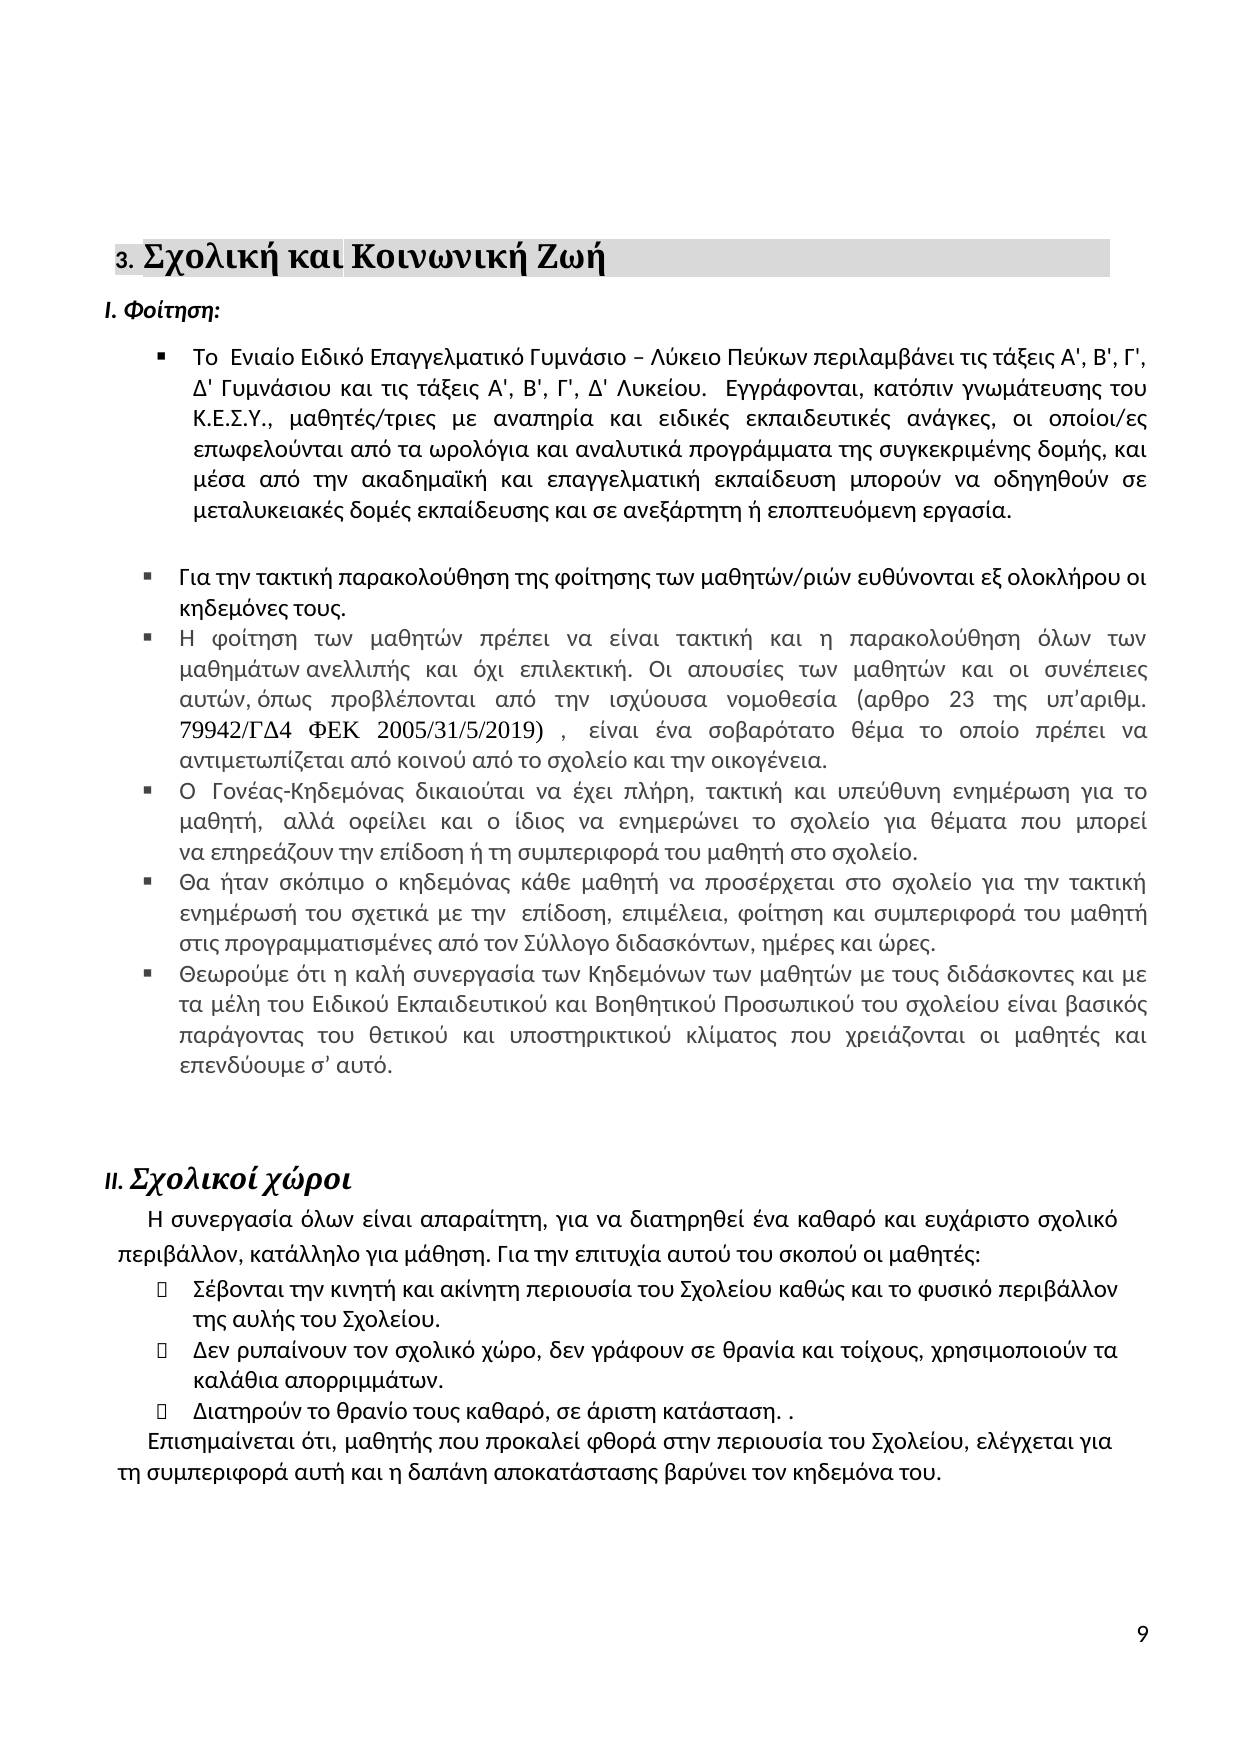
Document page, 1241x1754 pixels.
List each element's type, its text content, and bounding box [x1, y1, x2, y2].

list Για την τακτική παρακολούθηση της φοίτησης των μαθητών/ριών ευθύνονται εξ ολοκλήρου οι κηδεμόνες τους. [142, 561, 1148, 622]
list Θεωρούμε ότι η καλή συνεργασία των Κηδεμόνων των μαθητών με τους διδάσκοντες και με τα μέλη του Ειδικού Εκπαιδευτικού και Βοηθητικού Προσωπικού του σχολείου είναι βασικός παράγοντας του θετικού και υποστηρικτικού κλίματος που χρειάζονται οι μαθητές και επενδύουμε σ’ αυτό. [142, 958, 1148, 1080]
list Σέβονται την κινητή και ακίνητη περιουσία του Σχολείου καθώς και το φυσικό περιβάλλον της αυλής του Σχολείου. [156, 1273, 1122, 1334]
subtitle Το Ενιαίο Ειδικό Επαγγελματικό Γυμνάσιο – Λύκειο Πεύκων περιλαμβάνει τις τάξεις Α', Β', Γ', Δ' Γυμνάσιου και τις τάξεις Α', Β', Γ', Δ' Λυκείου. Εγγράφονται, κατόπιν γνωμάτευσης του Κ.Ε.Σ.Υ., μαθητές/τριες με αναπηρία και ειδικές εκπαιδευτικές ανάγκες, οι οποίοι/ες επωφελούνται από τα ωρολόγια και αναλυτικά προγράμματα της συγκεκριμένης δομής, και μέσα από την ακαδημαϊκή και επαγγελματική εκπαίδευση μπορούν να οδηγηθούν σε μεταλυκειακές δομές εκπαίδευσης και σε ανεξάρτητη ή εποπτευόμενη εργασία. [155, 341, 1148, 524]
subtitle Ι. Φοίτηση: [104, 294, 1148, 324]
subtitle Σχολικοί χώροι [104, 1163, 1148, 1196]
list Η φοίτηση των μαθητών πρέπει να είναι τακτική και η παρακολούθηση όλων των μαθημάτων ανελλιπής και όχι επιλεκτική. Οι απουσίες των μαθητών και οι συνέπειες αυτών, όπως προβλέπονται από την ισχύουσα νομοθεσία (αρθρο 23 της υπ’αριθμ. 79942/ΓΔ4 ΦΕΚ 2005/31/5/2019) , είναι ένα σοβαρότατο θέμα το οποίο πρέπει να αντιμετωπίζεται από κοινού από το σχολείο και την οικογένεια. [142, 622, 1148, 775]
list Θα ήταν σκόπιμο ο κηδεμόνας κάθε μαθητή να προσέρχεται στο σχολείο για την τακτική ενημέρωσή του σχετικά με την επίδοση, επιμέλεια, φοίτηση και συμπεριφορά του μαθητή στις προγραμματισμένες από τον Σύλλογο διδασκόντων, ημέρες και ώρες. [142, 866, 1148, 958]
text Η συνεργασία όλων είναι απαραίτητη, για να διατηρηθεί ένα καθαρό και ευχάριστο σχολικό περιβάλλον, κατάλληλο για μάθηση. Για την επιτυχία αυτού του σκοπού οι μαθητές: [118, 1203, 1148, 1268]
text Επισημαίνεται ότι, μαθητής που προκαλεί φθορά στην περιουσία του Σχολείου, ελέγχεται για τη συμπεριφορά αυτή και η δαπάνη αποκατάστασης βαρύνει τον κηδεμόνα του. [118, 1425, 1133, 1486]
list Ο Γονέας-Κηδεμόνας δικαιούται να έχει πλήρη, τακτική και υπεύθυνη ενημέρωση για το μαθητή, αλλά οφείλει και ο ίδιος να ενημερώνει το σχολείο για θέματα που μπορεί να επηρεάζουν την επίδοση ή τη συμπεριφορά του μαθητή στο σχολείο. [142, 775, 1148, 866]
subtitle Σχολική και Κοινωνική Ζωή [115, 238, 1148, 277]
list Διατηρούν το θρανίο τους καθαρό, σε άριστη κατάσταση. . [155, 1395, 1148, 1425]
list Δεν ρυπαίνουν τον σχολικό χώρο, δεν γράφουν σε θρανία και τοίχους, χρησιμοποιούν τα καλάθια απορριμμάτων. [156, 1334, 1122, 1395]
